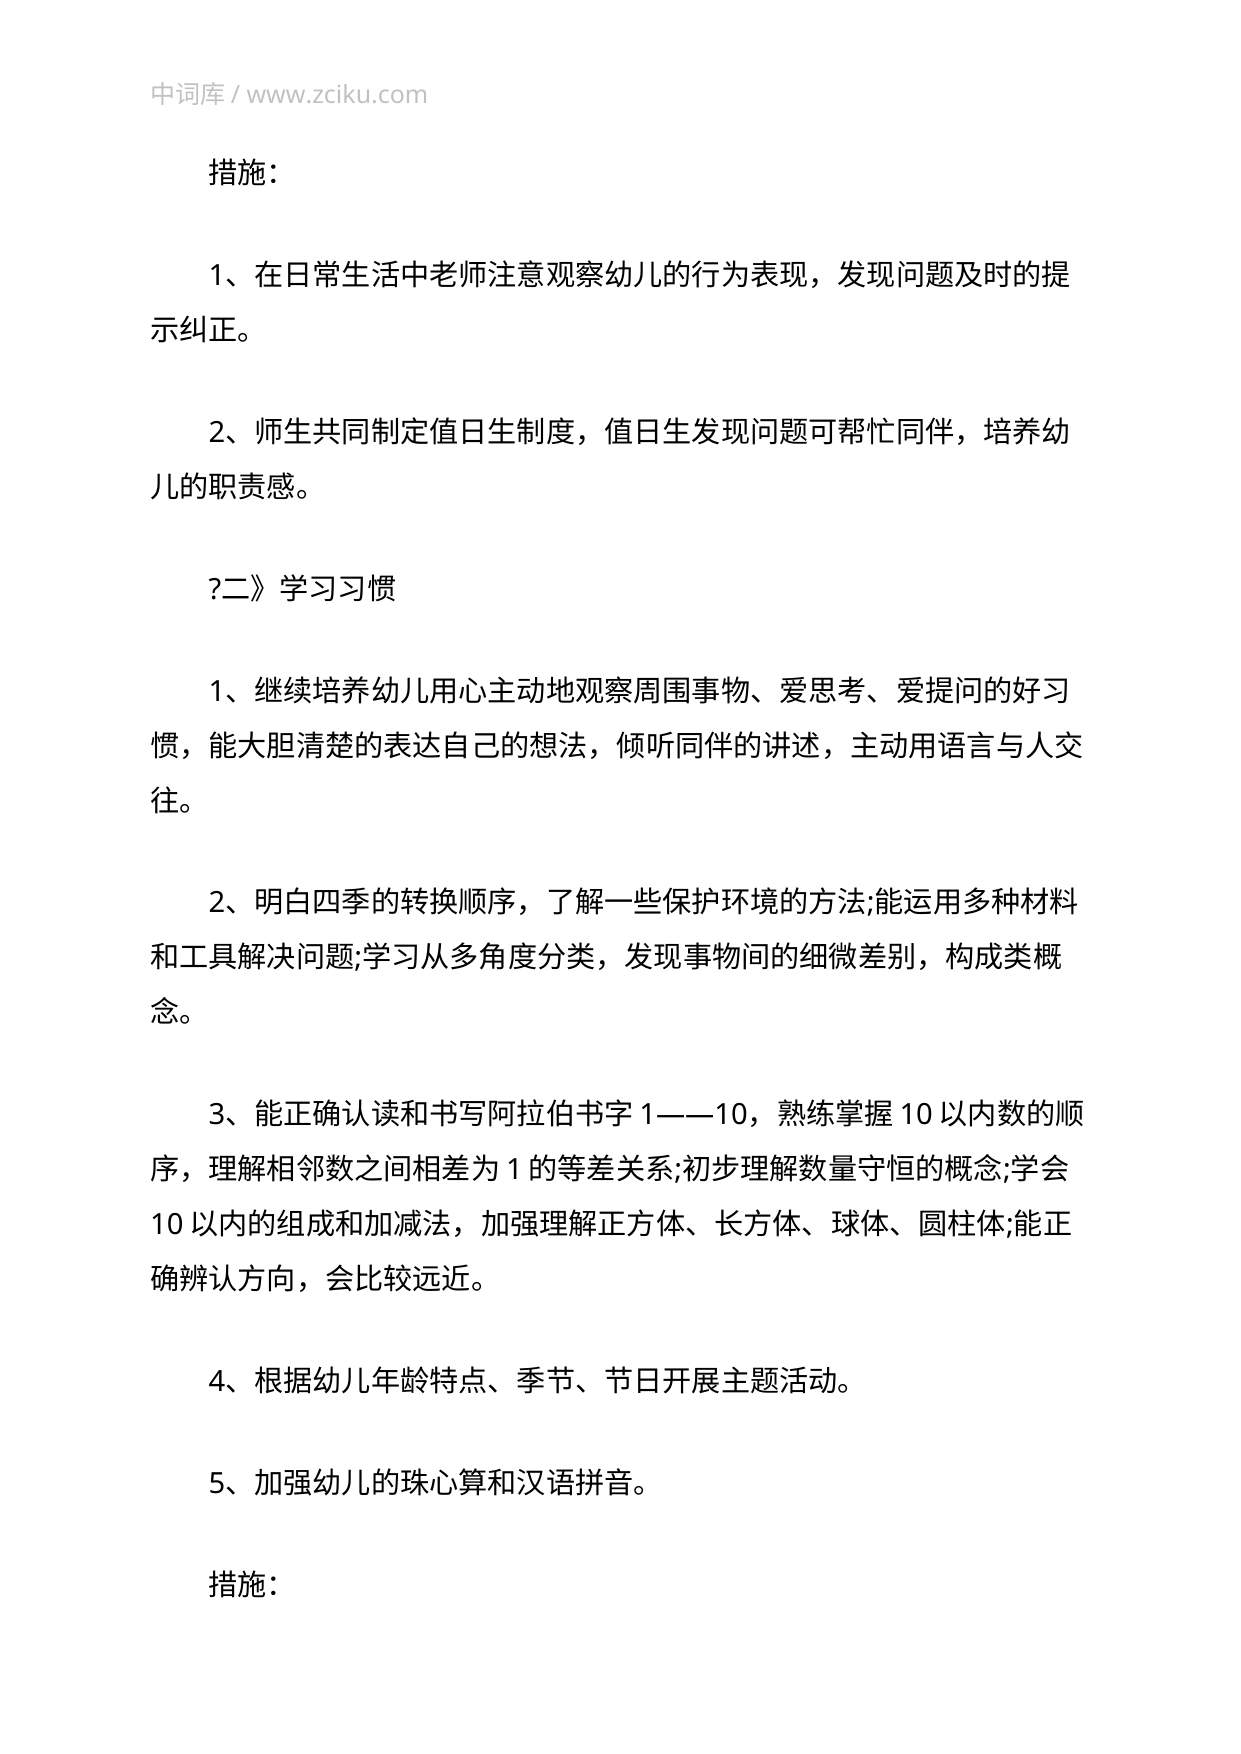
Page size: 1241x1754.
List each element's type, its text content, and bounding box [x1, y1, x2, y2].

text 4、根据幼儿年龄特点、季节、节日开展主题活动。 [150, 1357, 1090, 1400]
text 1、在日常生活中老师注意观察幼儿的行为表现，发现问题及时的提示纠正。 [150, 252, 1090, 349]
text 1、继续培养幼儿用心主动地观察周围事物、爱思考、爱提问的好习惯，能大胆清楚的表达自己的想法，倾听同伴的讲述，主动用语言与人交往。 [150, 667, 1090, 819]
text 2、明白四季的转换顺序，了解一些保护环境的方法;能运用多种材料和工具解决问题;学习从多角度分类，发现事物间的细微差别，构成类概念。 [150, 879, 1090, 1031]
text 措施： [150, 1561, 1090, 1604]
text 3、能正确认读和书写阿拉伯书字1——10，熟练掌握10以内数的顺序，理解相邻数之间相差为1的等差关系;初步理解数量守恒的概念;学会10以内的组成和加减法，加强理解正方体、长方体、球体、圆柱体;能正确辨认方向，会比较远近。 [150, 1091, 1090, 1298]
text 5、加强幼儿的珠心算和汉语拼音。 [150, 1459, 1090, 1502]
text 2、师生共同制定值日生制度，值日生发现问题可帮忙同伴，培养幼儿的职责感。 [150, 408, 1090, 506]
text 措施： [150, 150, 1090, 192]
text ?二》学习习惯 [150, 565, 1090, 608]
